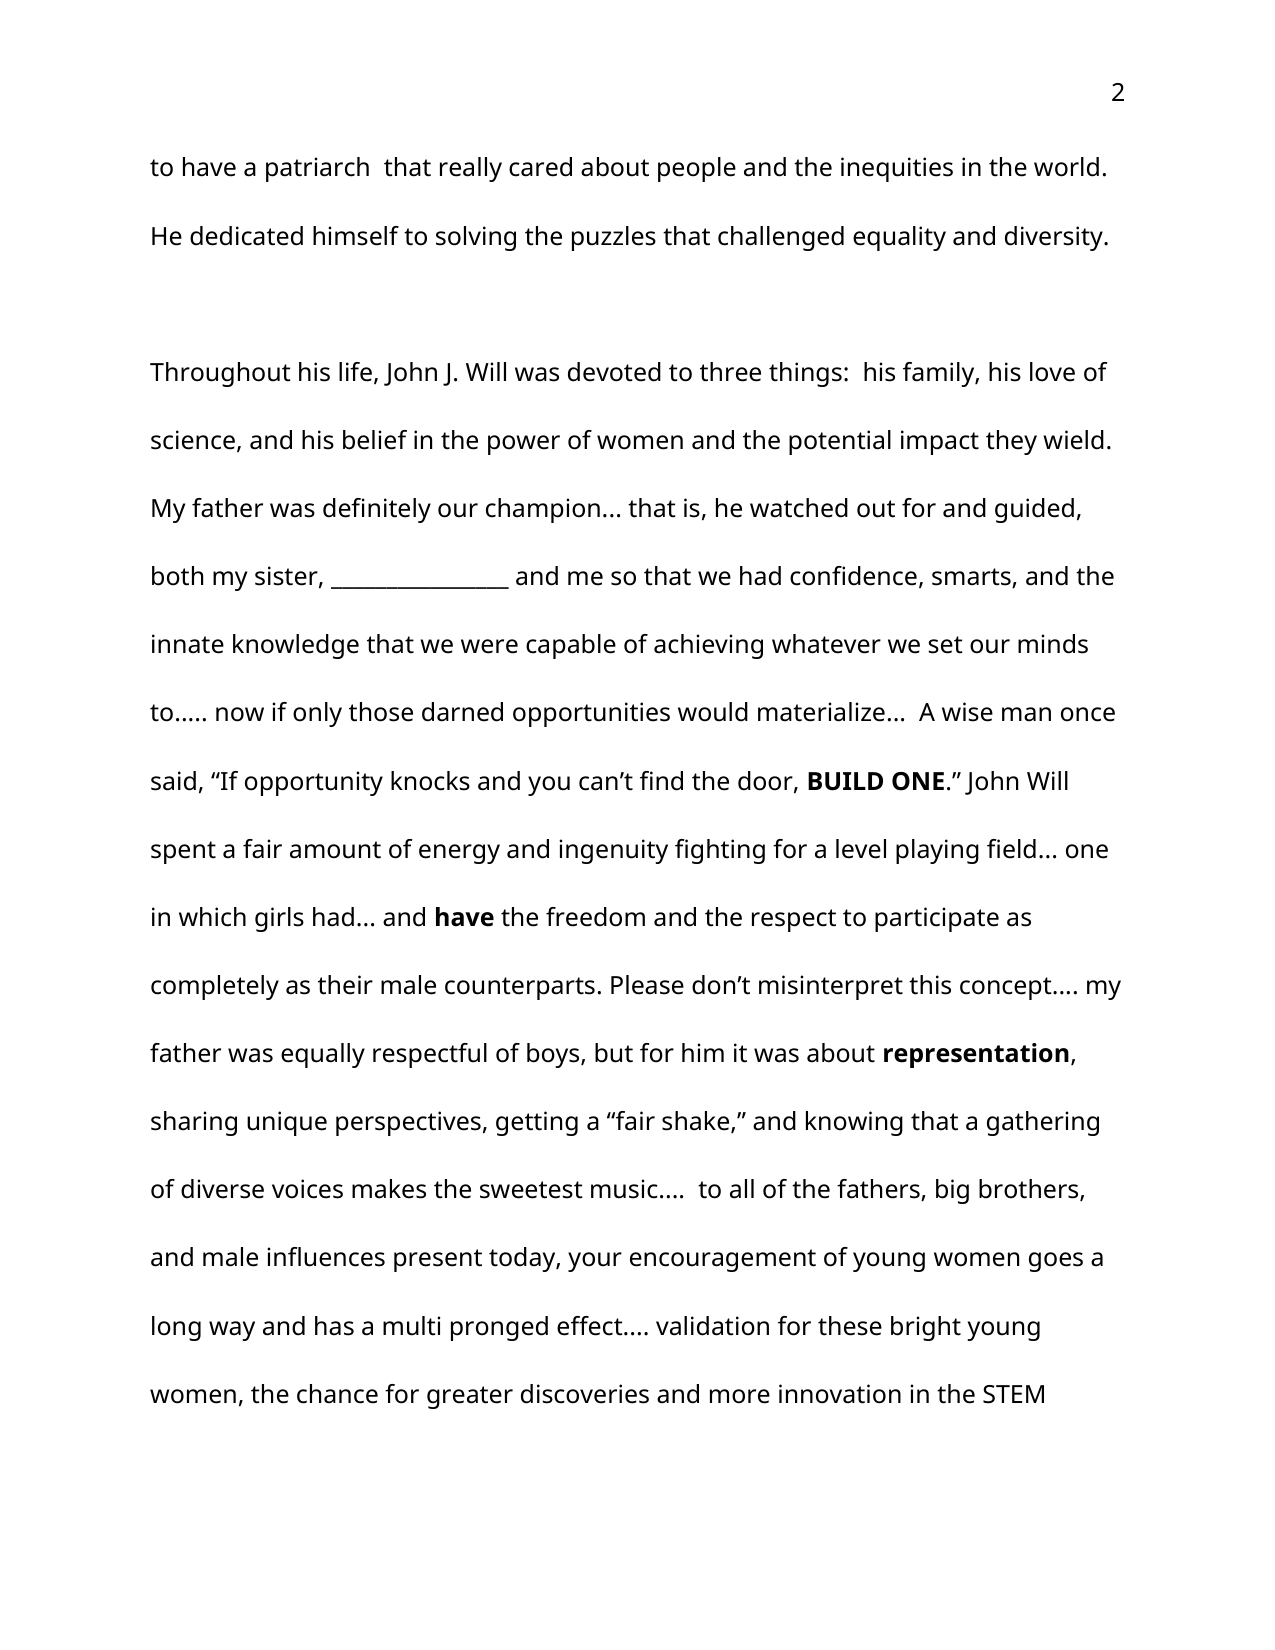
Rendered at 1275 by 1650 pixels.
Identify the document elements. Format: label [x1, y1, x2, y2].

text [150, 354, 1125, 1410]
text [150, 150, 1125, 252]
